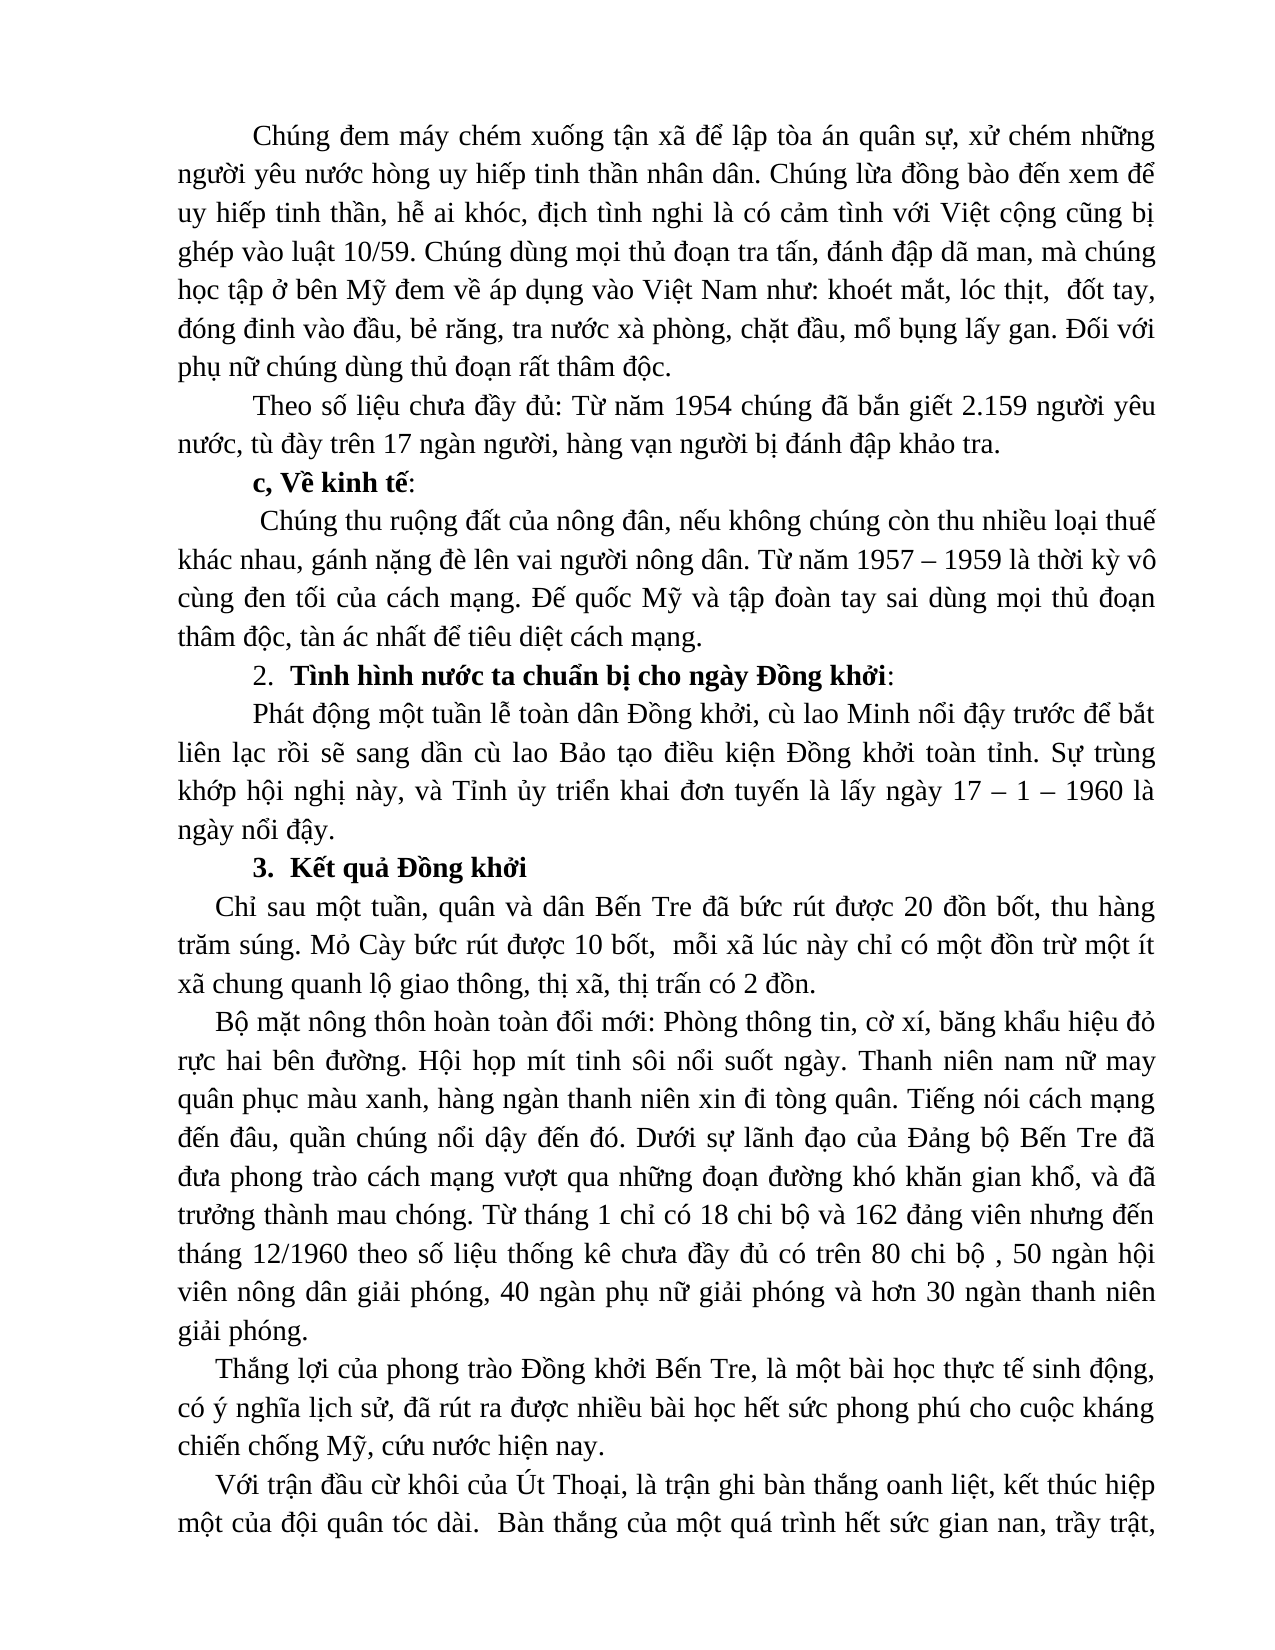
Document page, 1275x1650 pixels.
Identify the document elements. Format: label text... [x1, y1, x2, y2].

text c, Về kinh tế: [177, 465, 1157, 498]
text Chỉ sau một tuần, quân và dân Bến Tre đã bức rút được 20 đồn bốt, thu hàng trăm súng. Mỏ Cày bức rút được 10 bốt, mỗi xã lúc này chỉ có một đồn trừ một ít xã chung quanh lộ giao thông, thị xã, thị trấn có 2 đồn. [177, 889, 1157, 999]
text Chúng thu ruộng đất của nông đân, nếu không chúng còn thu nhiều loại thuế khác nhau, gánh nặng đè lên vai người nông dân. Từ năm 1957 – 1959 là thời kỳ vô cùng đen tối của cách mạng. Đế quốc Mỹ và tập đoàn tay sai dùng mọi thủ đoạn thâm độc, tàn ác nhất để tiêu diệt cách mạng. [177, 503, 1157, 653]
list Kết quả Đồng khởi [252, 850, 1157, 884]
list Tình hình nước ta chuẩn bị cho ngày Đồng khởi: [252, 658, 1157, 691]
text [177, 1467, 1157, 1539]
text Bộ mặt nông thôn hoàn toàn đổi mới: Phòng thông tin, cờ xí, băng khẩu hiệu đỏ rực hai bên đường. Hội họp mít tinh sôi nổi suốt ngày. Thanh niên nam nữ may quân phục màu xanh, hàng ngàn thanh niên xin đi tòng quân. Tiếng nói cách mạng đến đâu, quần chúng nổi dậy đến đó. Dưới sự lãnh đạo của Đảng bộ Bến Tre đã đưa phong trào cách mạng vượt qua những đoạn đường khó khăn gian khổ, và đã trưởng thành mau chóng. Từ tháng 1 chỉ có 18 chi bộ và 162 đảng viên nhưng đến tháng 12/1960 theo số liệu thống kê chưa đầy đủ có trên 80 chi bộ , 50 ngàn hội viên nông dân giải phóng, 40 ngàn phụ nữ giải phóng và hơn 30 ngàn thanh niên giải phóng. [177, 1004, 1157, 1346]
text Thắng lợi của phong trào Đồng khởi Bến Tre, là một bài học thực tế sinh động, có ý nghĩa lịch sử, đã rút ra được nhiều bài học hết sức phong phú cho cuộc kháng chiến chống Mỹ, cứu nước hiện nay. [177, 1351, 1157, 1462]
text Phát động một tuần lễ toàn dân Đồng khởi, cù lao Minh nổi đậy trước để bắt liên lạc rồi sẽ sang dần cù lao Bảo tạo điều kiện Đồng khởi toàn tỉnh. Sự trùng khớp hội nghị này, và Tỉnh ủy triển khai đơn tuyến là lấy ngày 17 – 1 – 1960 là ngày nổi đậy. [177, 696, 1157, 845]
text Chúng đem máy chém xuống tận xã để lập tòa án quân sự, xử chém những người yêu nước hòng uy hiếp tinh thần nhân dân. Chúng lừa đồng bào đến xem để uy hiếp tinh thần, hễ ai khóc, địch tình nghi là có cảm tình với Việt cộng cũng bị ghép vào luật 10/59. Chúng dùng mọi thủ đoạn tra tấn, đánh đập dã man, mà chúng học tập ở bên Mỹ đem về áp dụng vào Việt Nam như: khoét mắt, lóc thịt, đốt tay, đóng đinh vào đầu, bẻ răng, tra nước xà phòng, chặt đầu, mổ bụng lấy gan. Đối với phụ nữ chúng dùng thủ đoạn rất thâm độc. [177, 118, 1157, 383]
text Theo số liệu chưa đầy đủ: Từ năm 1954 chúng đã bắn giết 2.159 người yêu nước, tù đày trên 17 ngàn người, hàng vạn người bị đánh đập khảo tra. [177, 388, 1157, 460]
